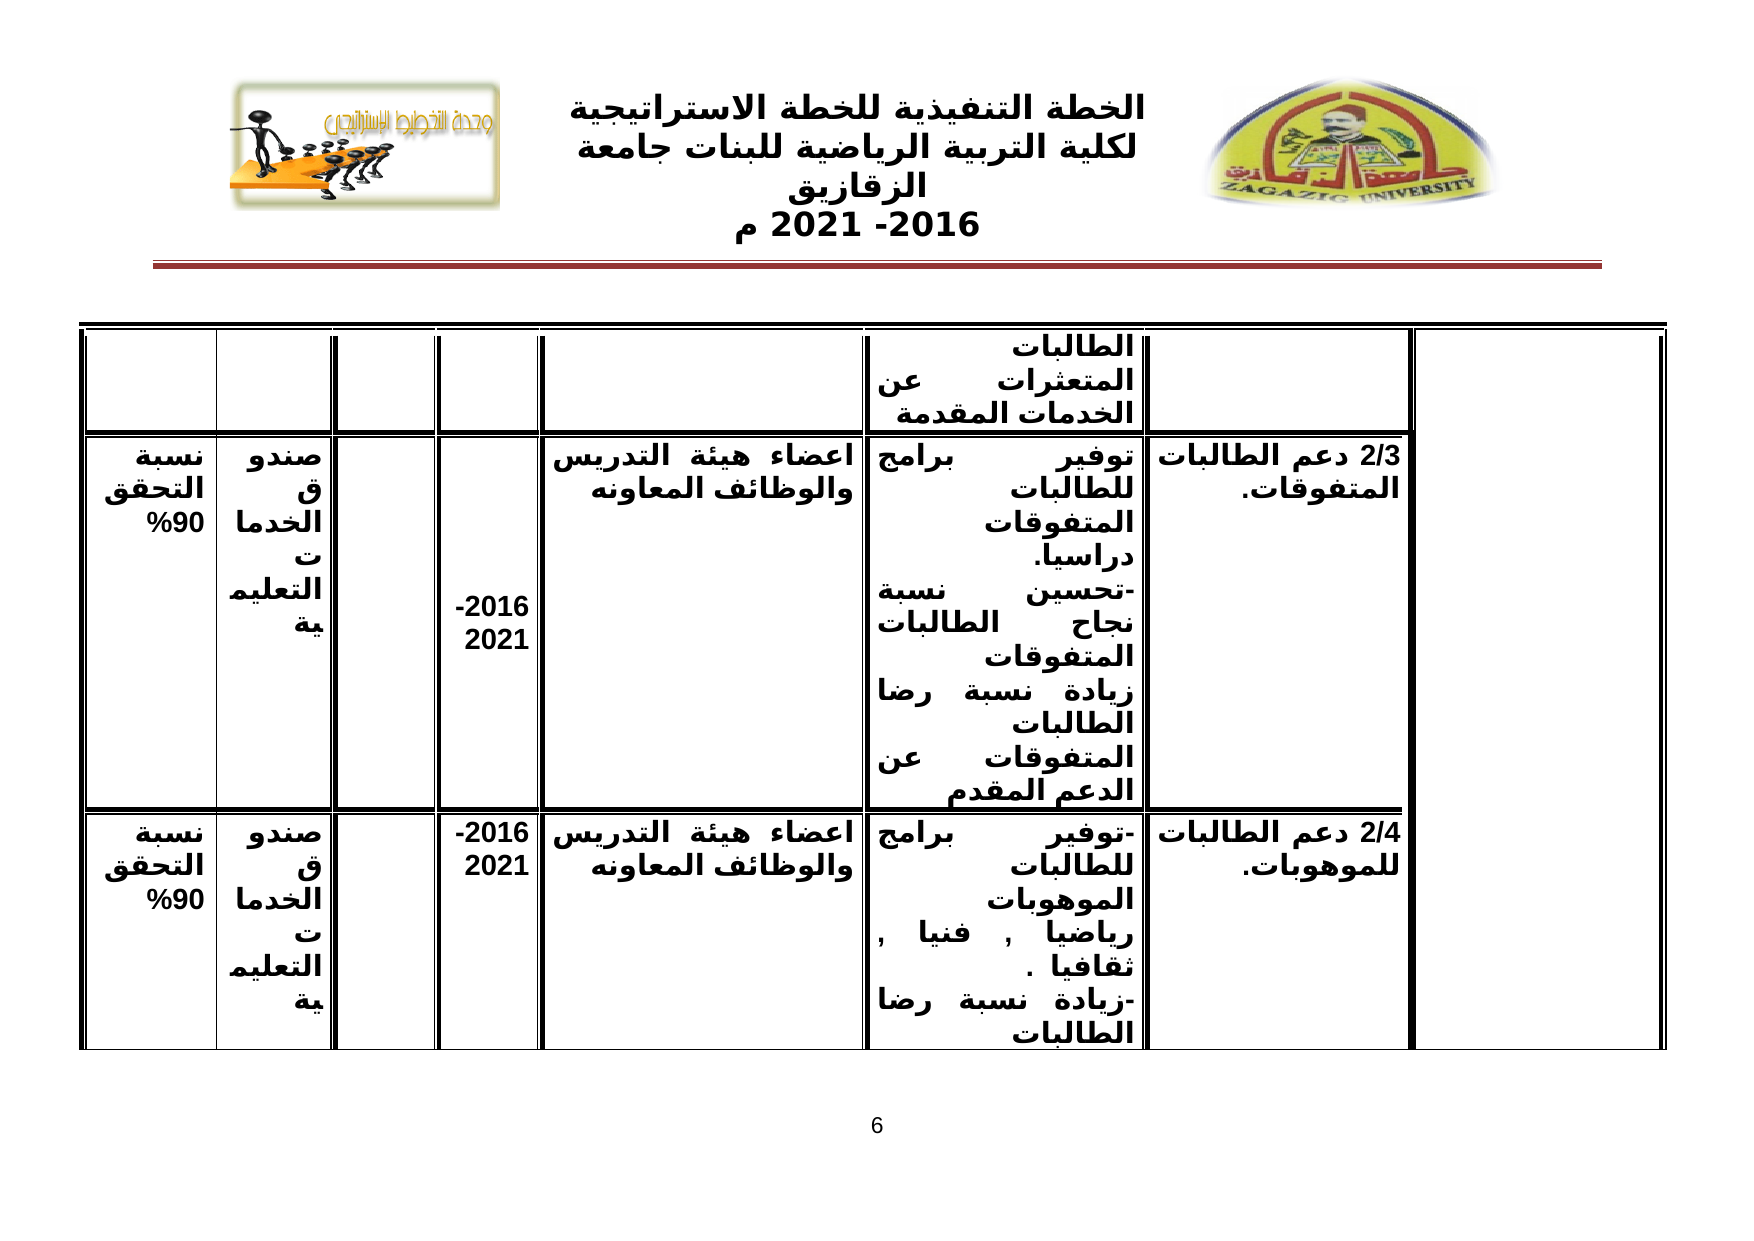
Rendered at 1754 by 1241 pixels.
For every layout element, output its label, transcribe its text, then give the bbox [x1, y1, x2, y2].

table_cell 2016- 2021 [441, 438, 537, 807]
table_cell -توفير برامج للطالبات المتعثرات دراسيا. -تحسين نسبة نجاح الطالبات المتعثرات - زيادة نسبة رضا الطالبات المتعثرات عن الخدمات المقدمة [866, 326, 1146, 430]
table_cell 2/3 دعم الطالبات المتفوقات. [1146, 435, 1408, 807]
table_cell 2/4 دعم الطالبات للموهوبات. [1146, 807, 1408, 1049]
table_cell صندوق الخدمات التعليمية [217, 815, 330, 1049]
table_cell نسبة التحقق 90% [87, 815, 216, 1049]
picture [229, 74, 500, 211]
table_cell [338, 815, 434, 1049]
table_cell [334, 326, 437, 430]
table_cell نسبة التحقق 90% [83, 326, 216, 430]
table_cell نسبة التحقق 90% [87, 438, 216, 807]
table_cell 2016- 2021 [438, 326, 541, 430]
table_cell [338, 438, 434, 807]
table_cell اعضاء هيئة التدريس والوظائف المعاونه [545, 815, 862, 1049]
table_cell اعضاء هيئة التدريس والوظائف المعاونه [545, 438, 862, 807]
table_cell 2/2 تقديم الدعم للطالبات المتعثرات. [1146, 330, 1408, 430]
table_cell [1416, 330, 1663, 1049]
table_cell 2016- 2021 [441, 815, 537, 1049]
table_cell صندوق الخدمات التعليمية [216, 326, 334, 430]
table_cell -توفير برامج للطالبات الموهوبات رياضيا , فنيا , ثقافيا . -زيادة نسبة رضا الطالبات للموهوبات عن الدعم المقدم [870, 815, 1142, 1049]
table_cell - وكيل الكلية لشؤون الطلاب - اعضاء هيئة التدريس والمعاونون [541, 326, 866, 430]
table_cell توفير برامج للطالبات المتفوقات دراسيا. -تحسين نسبة نجاح الطالبات المتفوقات زيادة نسبة رضا الطالبات المتفوقات عن الدعم المقدم [870, 438, 1142, 807]
table_cell صندوق الخدمات التعليمية [217, 438, 330, 807]
picture [1197, 73, 1505, 211]
